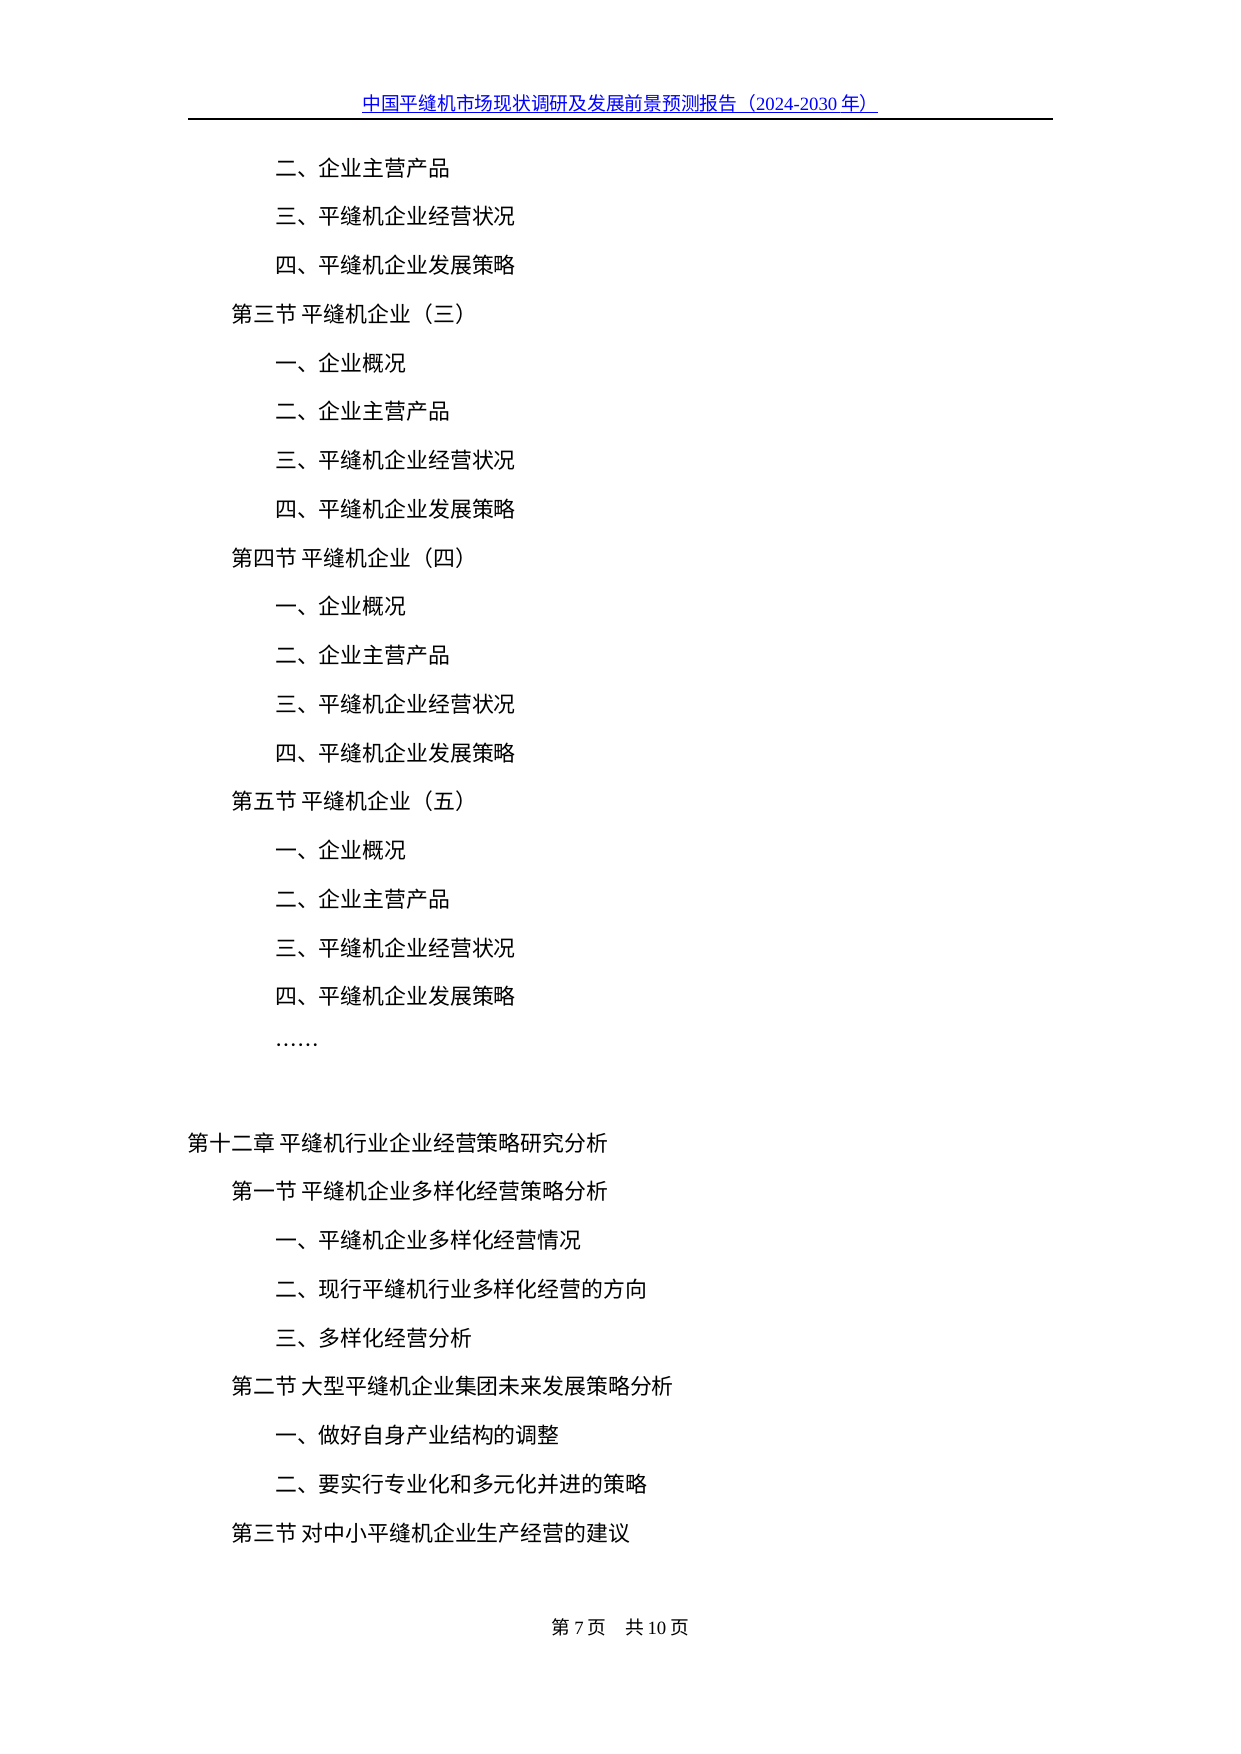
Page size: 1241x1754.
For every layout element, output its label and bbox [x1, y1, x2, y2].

text [187, 150, 1053, 1548]
